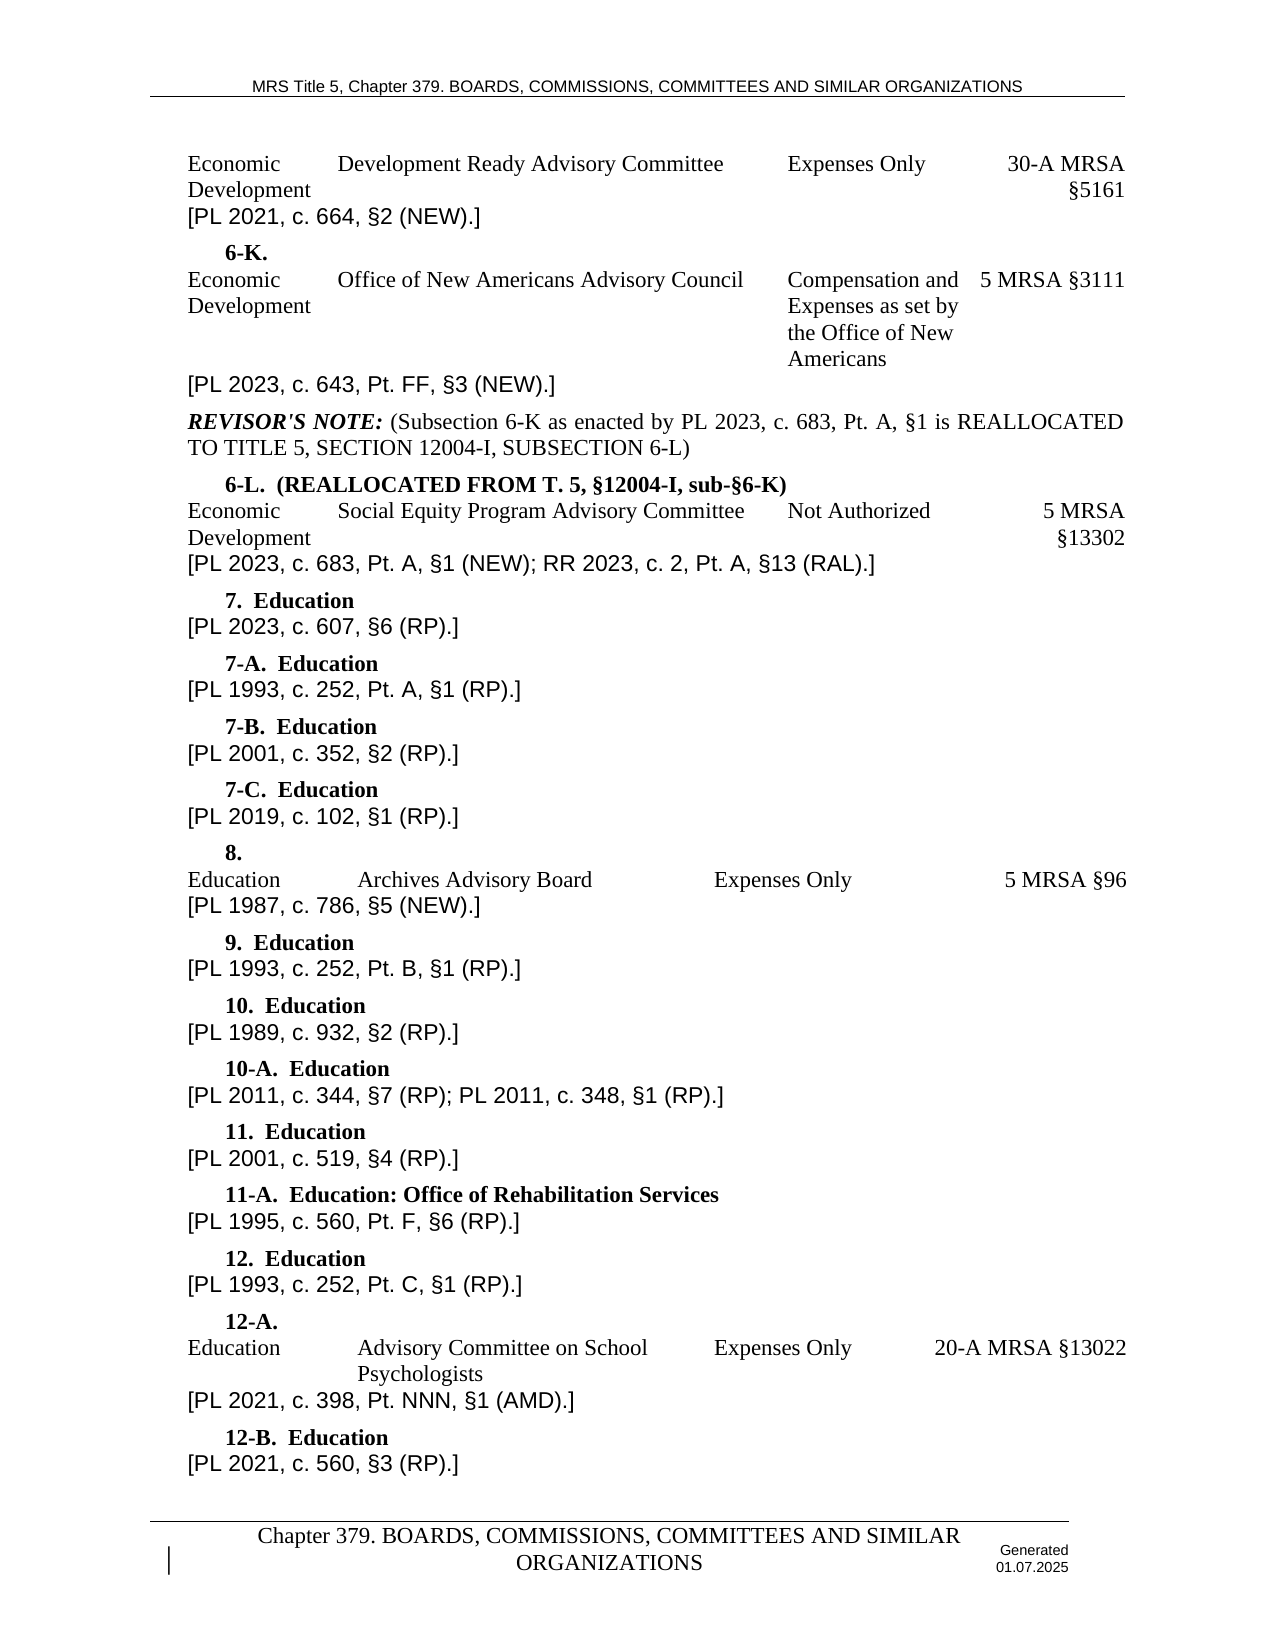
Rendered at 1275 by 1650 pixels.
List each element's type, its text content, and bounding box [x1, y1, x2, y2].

text [PL 2001, c. 352, §2 (RP).] [187, 739, 1125, 766]
text [PL 1989, c. 932, §2 (RP).] [187, 1018, 1125, 1045]
text 12-A. [187, 1308, 1125, 1334]
text [PL 1987, c. 786, §5 (NEW).] [187, 892, 1125, 918]
text [PL 1993, c. 252, Pt. A, §1 (RP).] [187, 676, 1125, 703]
text [PL 2021, c. 560, §3 (RP).] [187, 1450, 1125, 1476]
text [PL 1993, c. 252, Pt. C, §1 (RP).] [187, 1271, 1125, 1297]
table_header Economic Development [188, 266, 337, 371]
text [PL 2021, c. 664, §2 (NEW).] [187, 203, 1125, 229]
table_header 5 MRSA §3111 [975, 266, 1125, 371]
text 8. [187, 839, 1125, 866]
text [PL 2021, c. 398, Pt. NNN, §1 (AMD).] [187, 1387, 1125, 1413]
text [PL 2001, c. 519, §4 (RP).] [187, 1145, 1125, 1171]
table_header Social Equity Program Advisory Committee [338, 498, 787, 550]
text 7-B. Education [187, 713, 1125, 739]
table_header Not Authorized [788, 498, 975, 550]
text 12. Education [187, 1244, 1125, 1271]
text 11. Education [187, 1118, 1125, 1145]
text 10. Education [187, 992, 1125, 1018]
table_header Expenses Only [714, 1334, 930, 1387]
text [PL 2019, c. 102, §1 (RP).] [187, 803, 1125, 829]
text 6-K. [187, 239, 1125, 266]
text [PL 1995, c. 560, Pt. F, §6 (RP).] [187, 1208, 1125, 1234]
text 11-A. Education: Office of Rehabilitation Services [187, 1181, 1125, 1208]
text 7-C. Education [187, 776, 1125, 803]
table_header Expenses Only [714, 866, 930, 892]
text [PL 2011, c. 344, §7 (RP); PL 2011, c. 348, §1 (RP).] [187, 1082, 1125, 1108]
text [PL 2023, c. 607, §6 (RP).] [187, 613, 1125, 640]
table_header 5 MRSA §96 [930, 866, 1126, 892]
table_header Economic Development [188, 498, 337, 550]
table_header Office of New Americans Advisory Council [338, 266, 787, 371]
table_header 5 MRSA §13302 [975, 498, 1125, 550]
table_header Education [188, 866, 357, 892]
table_header 30‑A MRSA §5161 [975, 150, 1125, 203]
text [PL 1993, c. 252, Pt. B, §1 (RP).] [187, 955, 1125, 982]
table_header 20‑A MRSA §13022 [930, 1334, 1126, 1387]
text 12-B. Education [187, 1423, 1125, 1450]
text 7-A. Education [187, 650, 1125, 676]
table_header Archives Advisory Board [357, 866, 714, 892]
text 9. Education [187, 929, 1125, 955]
table_header Expenses Only [788, 150, 975, 203]
text [PL 2023, c. 683, Pt. A, §1 (NEW); RR 2023, c. 2, Pt. A, §13 (RAL).] [187, 550, 1125, 577]
text [PL 2023, c. 643, Pt. FF, §3 (NEW).] [187, 371, 1125, 398]
text 7. Education [187, 587, 1125, 613]
text Revisor's Note: (Subsection 6-K as enacted by PL 2023, c. 683, Pt. A, §1 is REALLOCATED TO TITLE 5, SECTION 12004-I, SUBSECTION 6-L) [187, 408, 1125, 461]
table_header Compensation and Expenses as set by the Office of New Americans [788, 266, 975, 371]
table_header Education [188, 1334, 357, 1387]
text 6-L. (REALLOCATED FROM T. 5, §12004-I, sub-§6-K) [187, 471, 1125, 497]
table_header Development Ready Advisory Committee [338, 150, 787, 203]
table_header Advisory Committee on School Psychologists [357, 1334, 714, 1387]
text 10-A. Education [187, 1055, 1125, 1082]
table_header Economic Development [188, 150, 337, 203]
